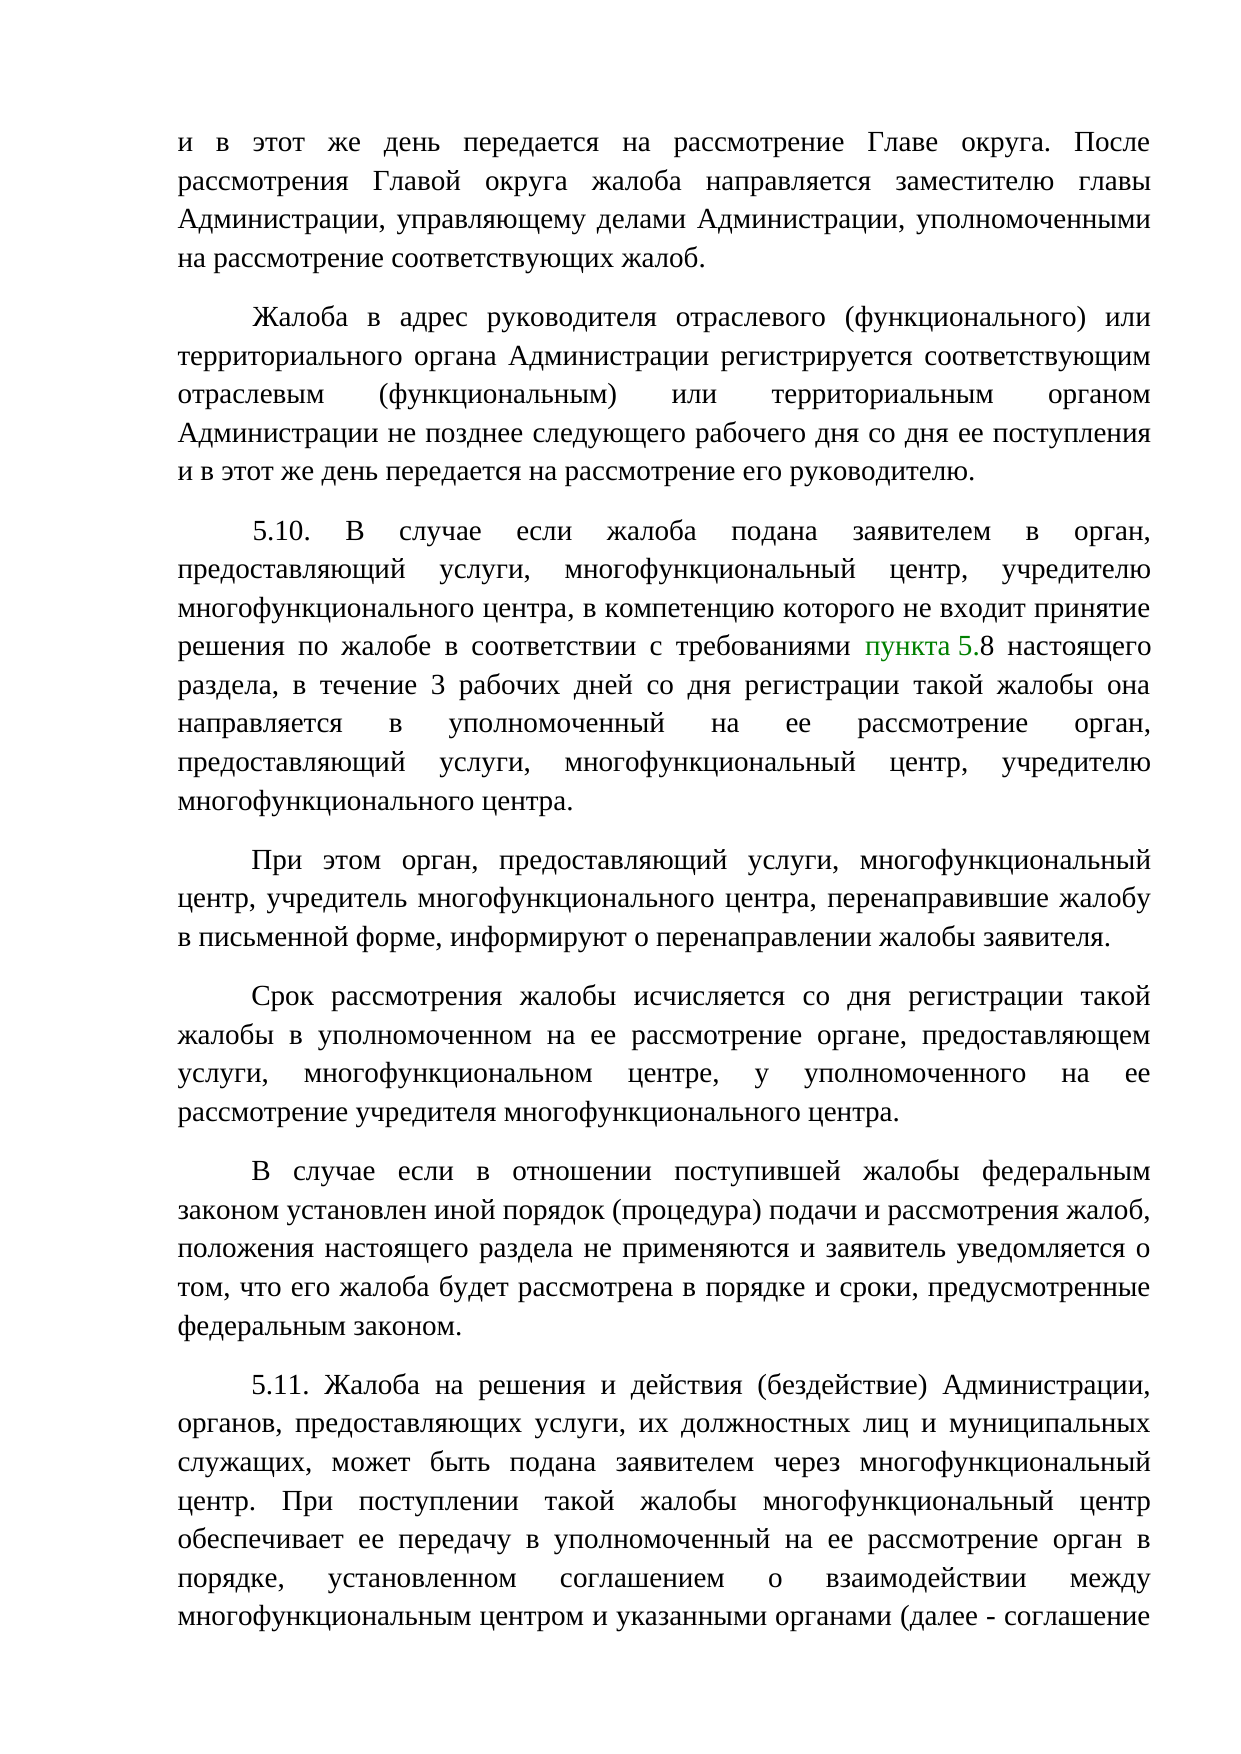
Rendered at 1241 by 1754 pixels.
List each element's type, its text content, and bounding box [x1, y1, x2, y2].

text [177, 124, 1152, 273]
text При этом орган, предоставляющий услуги, многофункциональный центр, учредитель многофункционального центра, перенаправившие жалобу в письменной форме, информируют о перенаправлении жалобы заявителя. [177, 842, 1152, 953]
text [177, 1367, 1152, 1632]
text В случае если в отношении поступившей жалобы федеральным законом установлен иной порядок (процедура) подачи и рассмотрения жалоб, положения настоящего раздела не применяются и заявитель уведомляется о том, что его жалоба будет рассмотрена в порядке и сроки, предусмотренные федеральным законом. [177, 1153, 1152, 1341]
text Жалоба в адрес руководителя отраслевого (функционального) или территориального органа Администрации регистрируется соответствующим отраслевым (функциональным) или территориальным органом Администрации не позднее следующего рабочего дня со дня ее поступления и в этот же день передается на рассмотрение его руководителю. [177, 299, 1152, 487]
text Срок рассмотрения жалобы исчисляется со дня регистрации такой жалобы в уполномоченном на ее рассмотрение органе, предоставляющем услуги, многофункциональном центре, у уполномоченного на ее рассмотрение учредителя многофункционального центра. [177, 978, 1152, 1128]
text 5.10. В случае если жалоба подана заявителем в орган, предоставляющий услуги, многофункциональный центр, учредителю многофункционального центра, в компетенцию которого не входит принятие решения по жалобе в соответствии с требованиями пункта 5.8 настоящего раздела, в течение 3 рабочих дней со дня регистрации такой жалобы она направляется в уполномоченный на ее рассмотрение орган, предоставляющий услуги, многофункциональный центр, учредителю многофункционального центра. [177, 513, 1152, 816]
